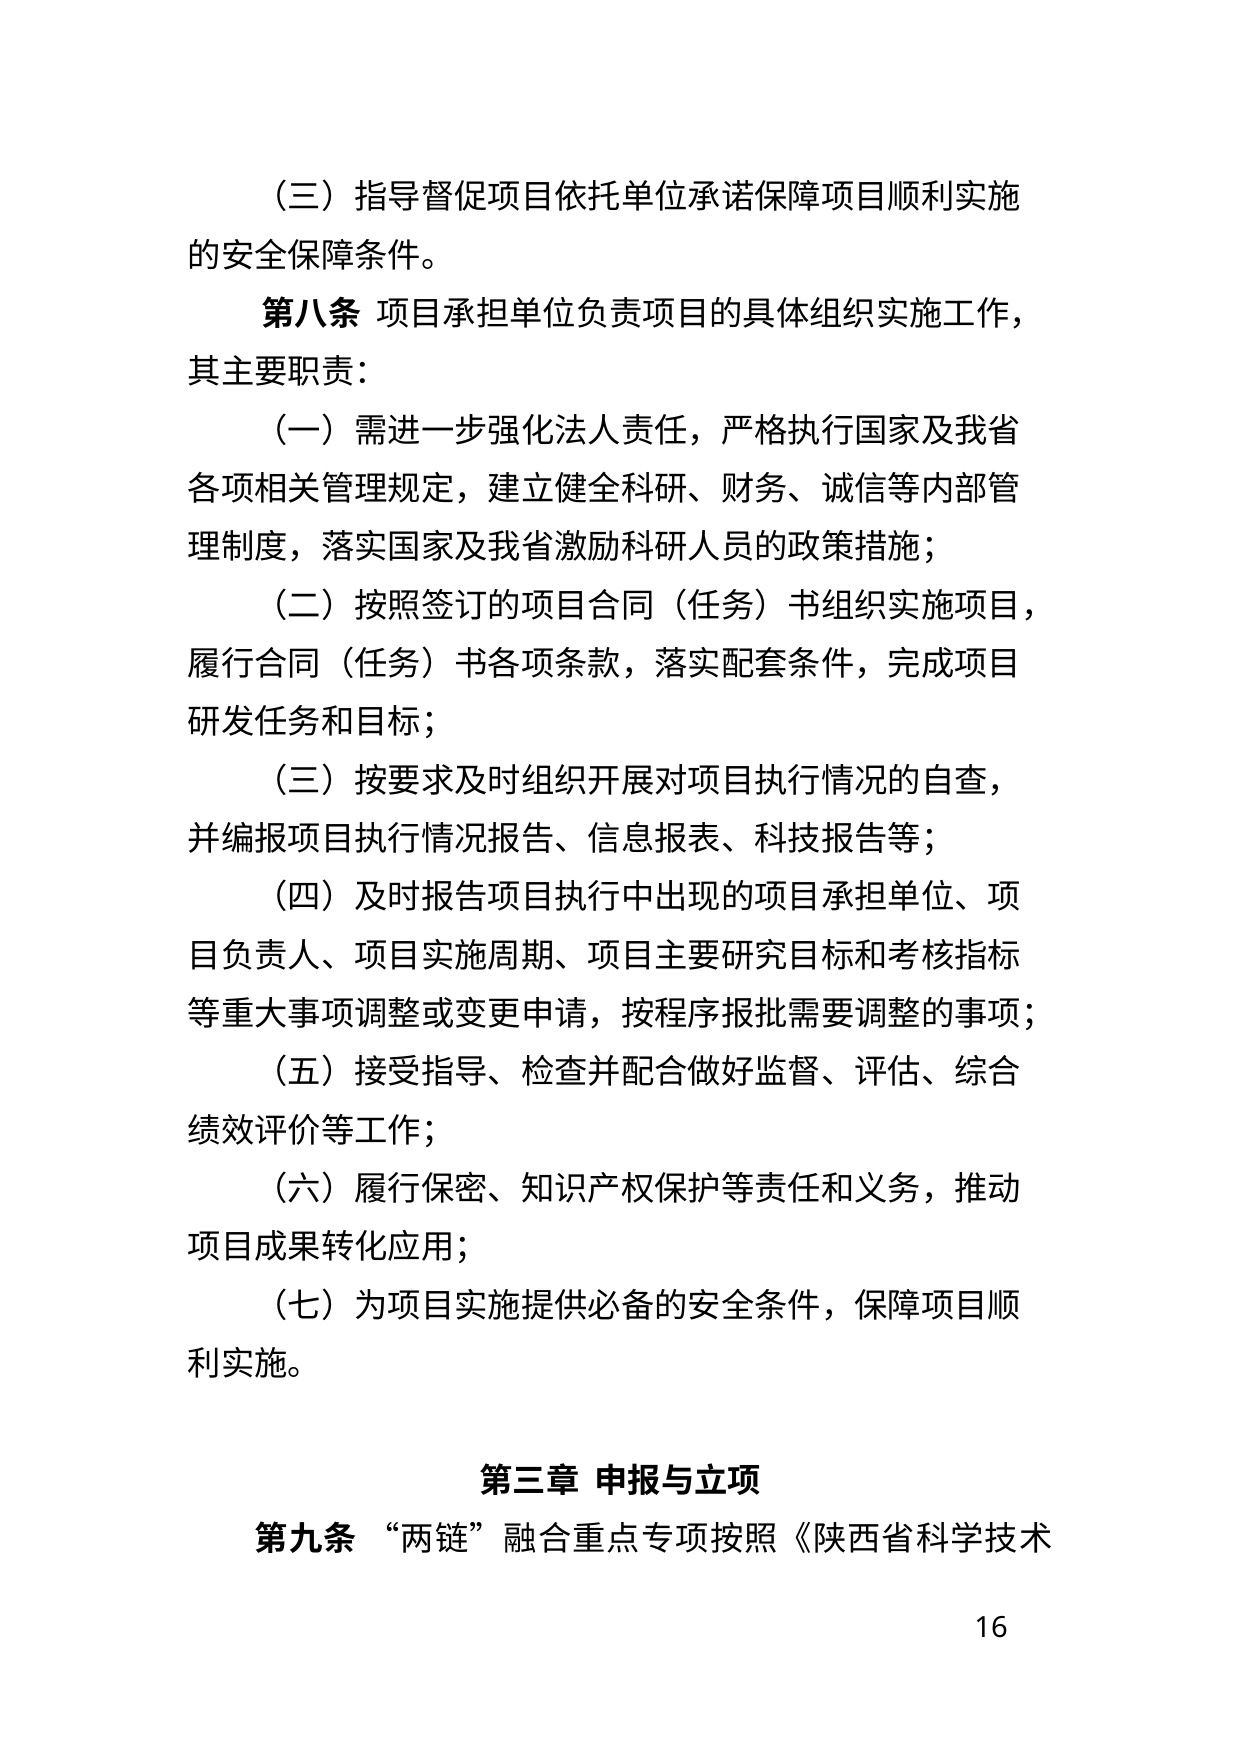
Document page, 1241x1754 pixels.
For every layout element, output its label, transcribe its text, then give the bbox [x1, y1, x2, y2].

text （二）按照签订的项目合同（任务）书组织实施项目，履行合同（任务）书各项条款，落实配套条件，完成项目研发任务和目标； [187, 570, 1053, 745]
text （六）履行保密、知识产权保护等责任和义务，推动项目成果转化应用； [187, 1154, 1053, 1270]
text （三）指导督促项目依托单位承诺保障项目顺利实施的安全保障条件。 [187, 162, 1053, 279]
text （三）按要求及时组织开展对项目执行情况的自查，并编报项目执行情况报告、信息报表、科技报告等； [187, 745, 1053, 862]
text （七）为项目实施提供必备的安全条件，保障项目顺利实施。 [187, 1270, 1053, 1387]
text （四）及时报告项目执行中出现的项目承担单位、项目负责人、项目实施周期、项目主要研究目标和考核指标等重大事项调整或变更申请，按程序报批需要调整的事项； [187, 862, 1053, 1037]
text 第八条 项目承担单位负责项目的具体组织实施工作，其主要职责： [187, 279, 1053, 395]
text 第三章 申报与立项 [187, 1445, 1053, 1504]
text （五）接受指导、检查并配合做好监督、评估、综合绩效评价等工作； [187, 1037, 1053, 1154]
text （一）需进一步强化法人责任，严格执行国家及我省各项相关管理规定，建立健全科研、财务、诚信等内部管理制度，落实国家及我省激励科研人员的政策措施； [187, 395, 1053, 570]
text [187, 1504, 1053, 1562]
